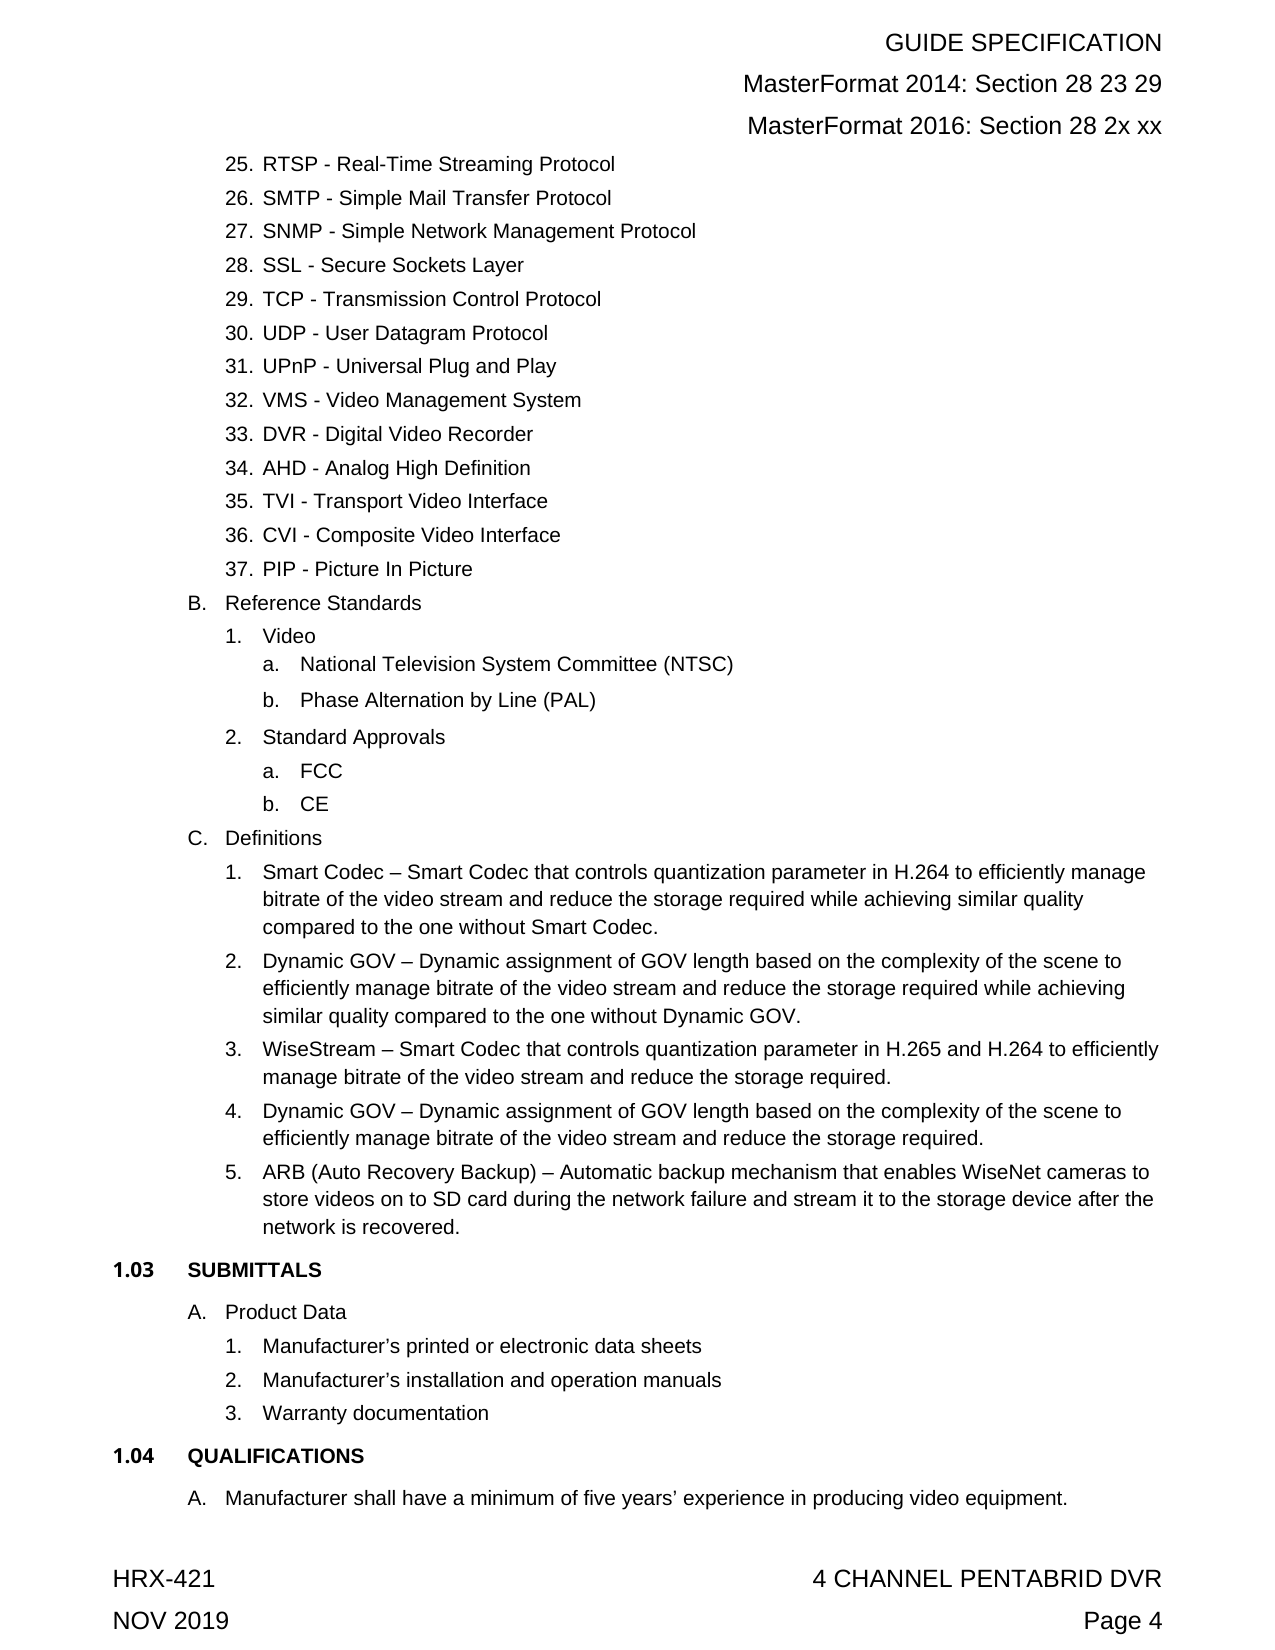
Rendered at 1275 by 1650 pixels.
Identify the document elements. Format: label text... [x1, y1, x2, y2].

list Warranty documentation [225, 1401, 1162, 1425]
list SUBMITTALS [112, 1255, 1162, 1283]
list CVI - Composite Video Interface [225, 523, 1162, 547]
list SMTP - Simple Mail Transfer Protocol [225, 186, 1162, 209]
list Dynamic GOV – Dynamic assignment of GOV length based on the complexity of the scene to efficiently manage bitrate of the video stream and reduce the storage required while achieving similar quality compared to the one without Dynamic GOV. [225, 948, 1162, 1027]
list AHD - Analog High Definition [225, 456, 1162, 479]
list WiseStream – Smart Codec that controls quantization parameter in H.265 and H.264 to efficiently manage bitrate of the video stream and reduce the storage required. [225, 1037, 1162, 1089]
list VMS - Video Management System [225, 388, 1162, 412]
list CE [262, 792, 1162, 816]
list ARB (Auto Recovery Backup) – Automatic backup mechanism that enables WiseNet cameras to store videos on to SD card during the network failure and stream it to the storage device after the network is recovered. [225, 1160, 1162, 1239]
list SSL - Secure Sockets Layer [225, 253, 1162, 277]
list Manufacturer’s installation and operation manuals [225, 1367, 1162, 1391]
list Video [225, 624, 1162, 648]
list Standard Approvals [225, 725, 1162, 749]
list QUALIFICATIONS [112, 1441, 1162, 1469]
list FCC [262, 758, 1162, 782]
list Dynamic GOV – Dynamic assignment of GOV length based on the complexity of the scene to efficiently manage bitrate of the video stream and reduce the storage required. [225, 1098, 1162, 1150]
list RTSP - Real-Time Streaming Protocol [225, 152, 1162, 176]
list Smart Codec – Smart Codec that controls quantization parameter in H.264 to efficiently manage bitrate of the video stream and reduce the storage required while achieving similar quality compared to the one without Smart Codec. [225, 860, 1162, 939]
list Manufacturer’s printed or electronic data sheets [225, 1334, 1162, 1358]
list PIP - Picture In Picture [225, 557, 1162, 581]
list TVI - Transport Video Interface [225, 489, 1162, 513]
list Product Data [187, 1300, 1162, 1324]
list National Television System Committee (NTSC) [262, 652, 1162, 676]
list TCP - Transmission Control Protocol [225, 287, 1162, 311]
list Manufacturer shall have a minimum of five years’ experience in producing video equipment. [187, 1486, 1162, 1510]
list Definitions [187, 826, 1162, 850]
list Reference Standards [187, 591, 1162, 614]
list SNMP - Simple Network Management Protocol [225, 219, 1162, 243]
list Phase Alternation by Line (PAL) [262, 688, 1162, 712]
list UPnP - Universal Plug and Play [225, 354, 1162, 378]
list UDP - User Datagram Protocol [225, 321, 1162, 344]
list DVR - Digital Video Recorder [225, 422, 1162, 446]
